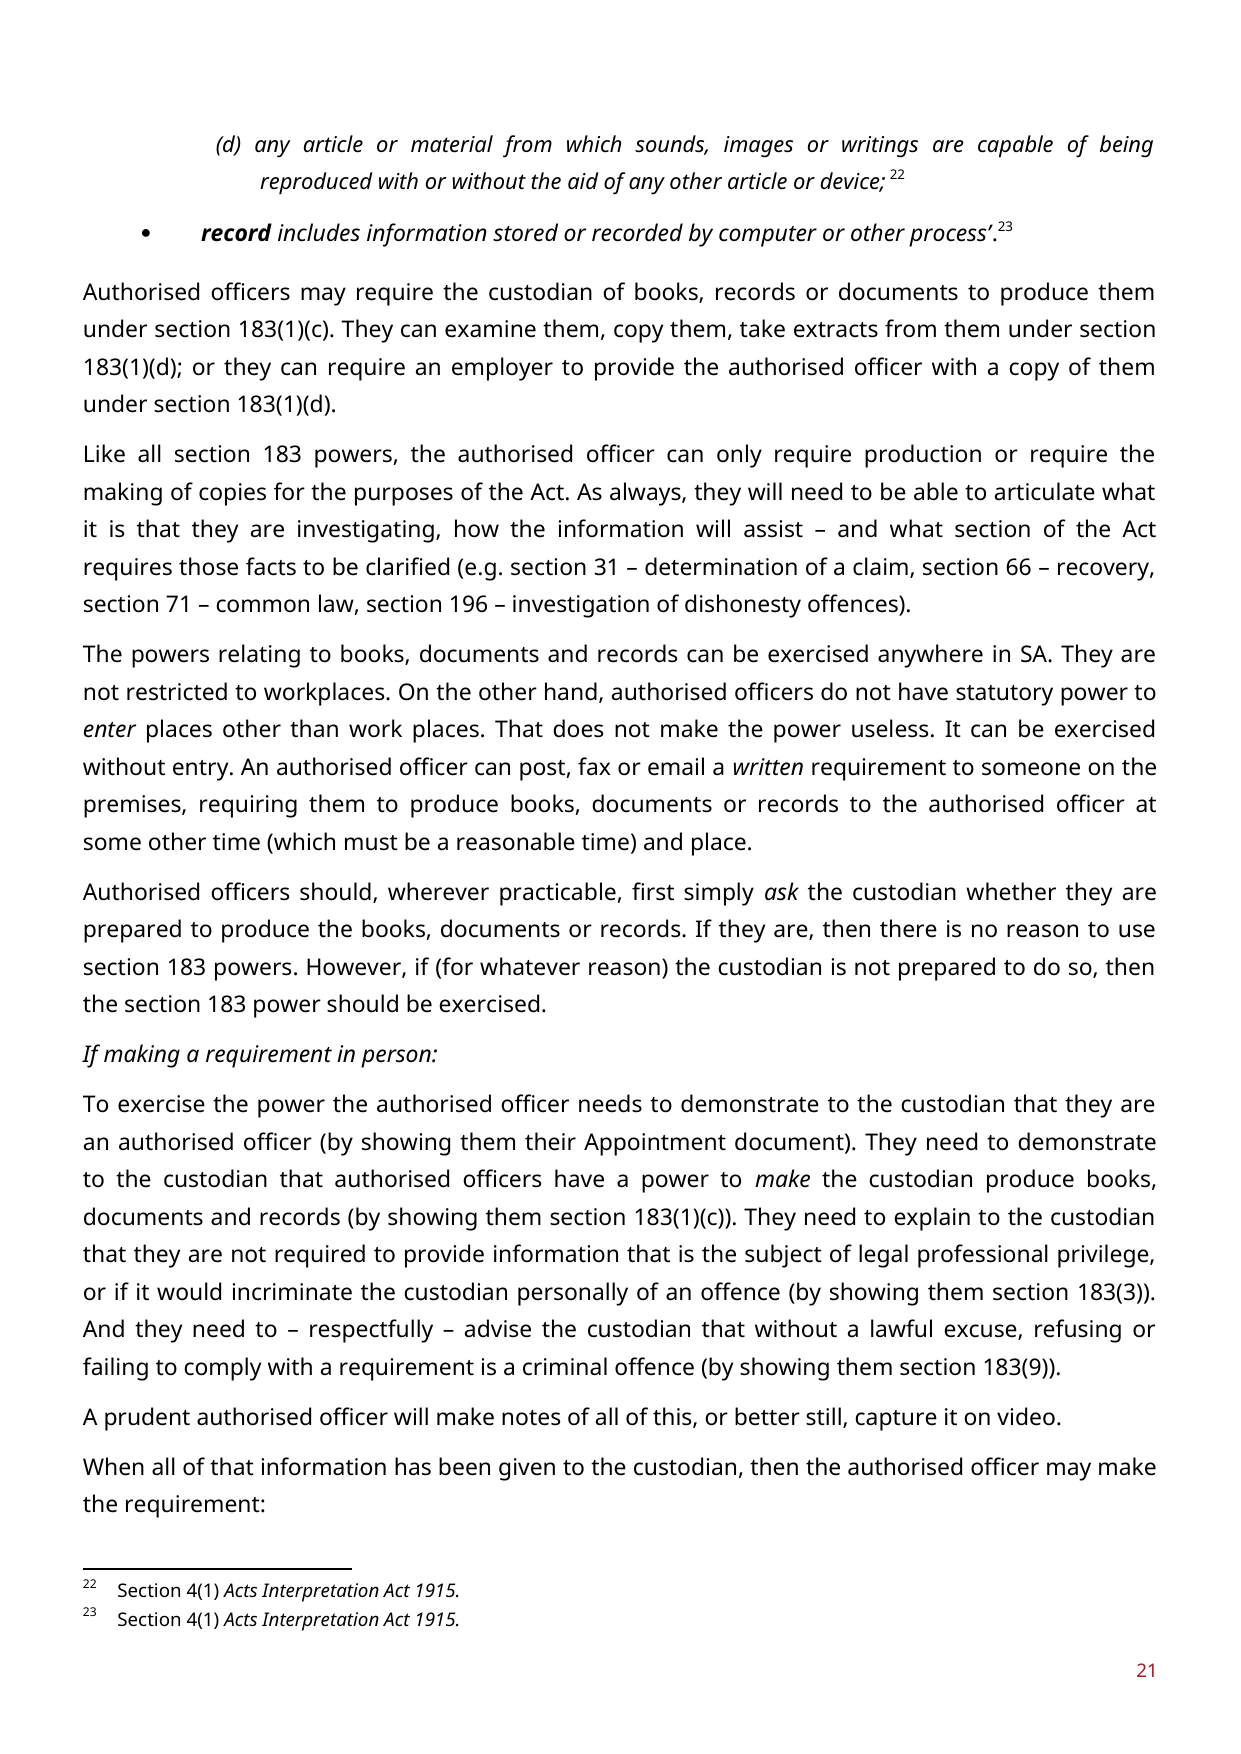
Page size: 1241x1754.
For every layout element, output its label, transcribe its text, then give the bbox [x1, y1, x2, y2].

list The powers relating to books, documents and records can be exercised anywhere in SA. They are not restricted to workplaces. On the other hand, authorised officers do not have statutory power to enter places other than work places. That does not make the power useless. It can be exercised without entry. An authorised officer can post, fax or email a written requirement to someone on the premises, requiring them to produce books, documents or records to the authorised officer at some other time (which must be a reasonable time) and place. [83, 632, 1157, 857]
list When all of that information has been given to the custodian, then the authorised officer may make the requirement: [83, 1444, 1157, 1519]
list A prudent authorised officer will make notes of all of this, or better still, capture it on video. [83, 1394, 1157, 1432]
text Like all section 183 powers, the authorised officer can only require production or require the making of copies for the purposes of the Act. As always, they will need to be able to articulate what it is that they are investigating, how the information will assist – and what section of the Act requires those facts to be clarified (e.g. section 31 – determination of a claim, section 66 – recovery, section 71 – common law, section 196 – investigation of dishonesty offences). [83, 432, 1157, 619]
list record includes information stored or recorded by computer or other process’. [142, 217, 1157, 249]
list If making a requirement in person: [83, 1032, 1157, 1069]
text Authorised officers may require the custodian of books, records or documents to produce them under section 183(1)(c). They can examine them, copy them, take extracts from them under section 183(1)(d); or they can require an employer to provide the authorised officer with a copy of them under section 183(1)(d). [83, 269, 1157, 419]
text (d) any article or material from which sounds, images or writings are capable of being reproduced with or without the aid of any other article or device; [216, 122, 1157, 197]
list To exercise the power the authorised officer needs to demonstrate to the custodian that they are an authorised officer (by showing them their Appointment document). They need to demonstrate to the custodian that authorised officers have a power to make the custodian produce books, documents and records (by showing them section 183(1)(c)). They need to explain to the custodian that they are not required to provide information that is the subject of legal professional privilege, or if it would incriminate the custodian personally of an offence (by showing them section 183(3)). And they need to – respectfully – advise the custodian that without a lawful excuse, refusing or failing to comply with a requirement is a criminal offence (by showing them section 183(9)). [83, 1082, 1157, 1382]
list Authorised officers should, wherever practicable, first simply ask the custodian whether they are prepared to produce the books, documents or records. If they are, then there is no reason to use section 183 powers. However, if (for whatever reason) the custodian is not prepared to do so, then the section 183 power should be exercised. [83, 869, 1157, 1019]
